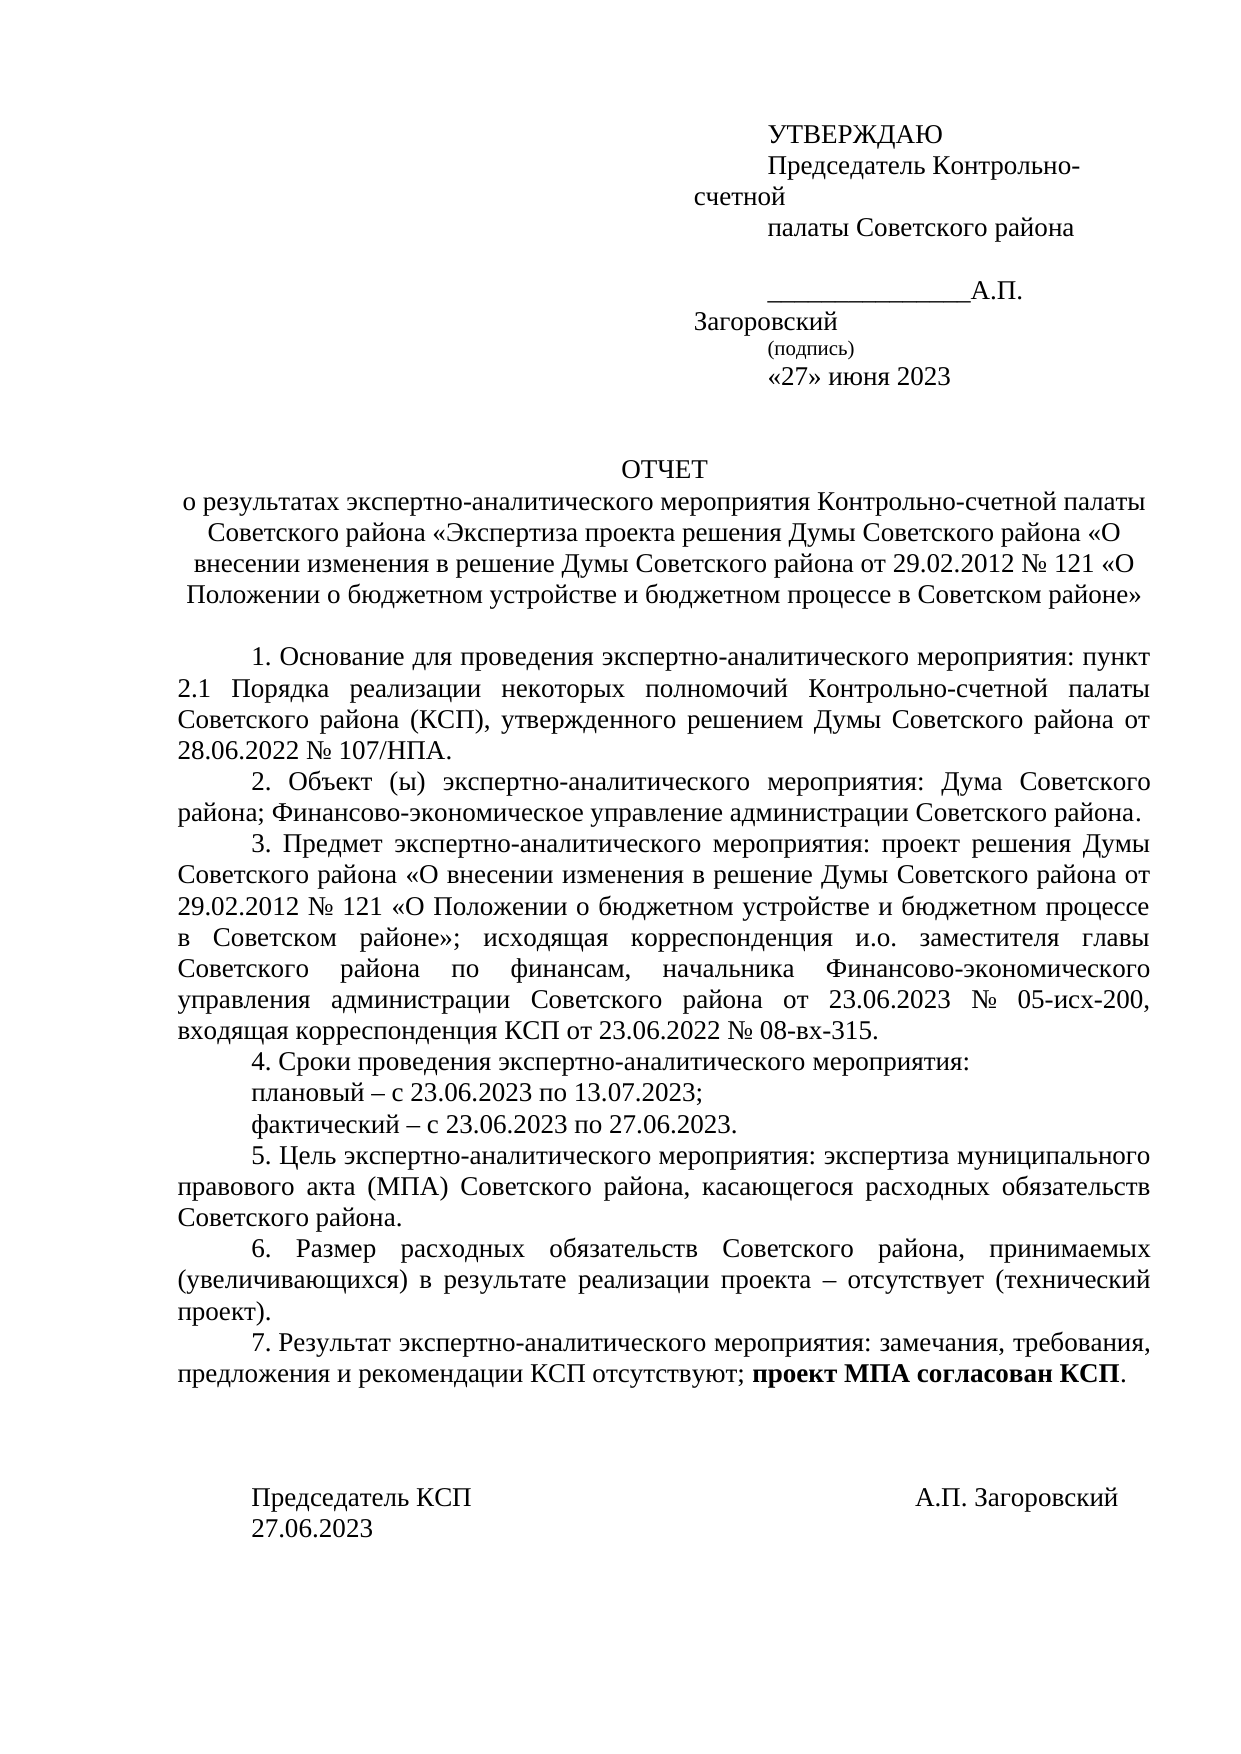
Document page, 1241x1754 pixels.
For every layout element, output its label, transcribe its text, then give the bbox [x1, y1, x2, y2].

text 2. Объект (ы) экспертно-аналитического мероприятия: Дума Советского района; Финансово-экономическое управление администрации Советского района. [177, 765, 1151, 827]
text _______________А.П. Загоровский [693, 274, 1152, 336]
text 3. Предмет экспертно-аналитического мероприятия: проект решения Думы Советского района «О внесении изменения в решение Думы Советского района от 29.02.2012 № 121 «О Положении о бюджетном устройстве и бюджетном процессе в Советском районе»; исходящая корреспонденция и.о. заместителя главы Советского района по финансам, начальника Финансово-экономического управления администрации Советского района от 23.06.2023 № 05-исх-200, входящая корреспонденция КСП от 23.06.2022 № 08-вх-315. [177, 827, 1151, 1045]
text 5. Цель экспертно-аналитического мероприятия: экспертиза муниципального правового акта (МПА) Советского района, касающегося расходных обязательств Советского района. [177, 1139, 1152, 1232]
text 6. Размер расходных обязательств Советского района, принимаемых (увеличивающихся) в результате реализации проекта – отсутствует (технический проект). [177, 1232, 1152, 1326]
text ОТЧЕТ [177, 454, 1152, 485]
text 27.06.2023 [177, 1512, 1152, 1544]
text «27» июня 2023 [693, 360, 1152, 391]
text (подпись) [693, 336, 1152, 360]
text Председатель Контрольно-счетной [693, 149, 1152, 212]
text о результатах экспертно-аналитического мероприятия Контрольно-счетной палаты Советского района «Экспертиза проекта решения Думы Советского района «О внесении изменения в решение Думы Советского района от 29.02.2012 № 121 «О Положении о бюджетном устройстве и бюджетном процессе в Советском районе» [177, 485, 1152, 609]
text 4. Сроки проведения экспертно-аналитического мероприятия: [177, 1045, 1152, 1077]
text плановый – с 23.06.2023 по 13.07.2023; [177, 1077, 1152, 1108]
text 7. Результат экспертно-аналитического мероприятия: замечания, требования, предложения и рекомендации КСП отсутствуют; проект МПА согласован КСП. [177, 1326, 1152, 1388]
text фактический – с 23.06.2023 по 27.06.2023. [177, 1108, 1152, 1139]
text 1. Основание для проведения экспертно-аналитического мероприятия: пункт 2.1 Порядка реализации некоторых полномочий Контрольно-счетной палаты Советского района (КСП), утвержденного решением Думы Советского района от 28.06.2022 № 107/НПА. [177, 641, 1151, 765]
text Председатель КСП А.П. Загоровский [177, 1481, 1152, 1512]
text палаты Советского района [693, 212, 1152, 243]
text УТВЕРЖДАЮ [693, 118, 1152, 149]
